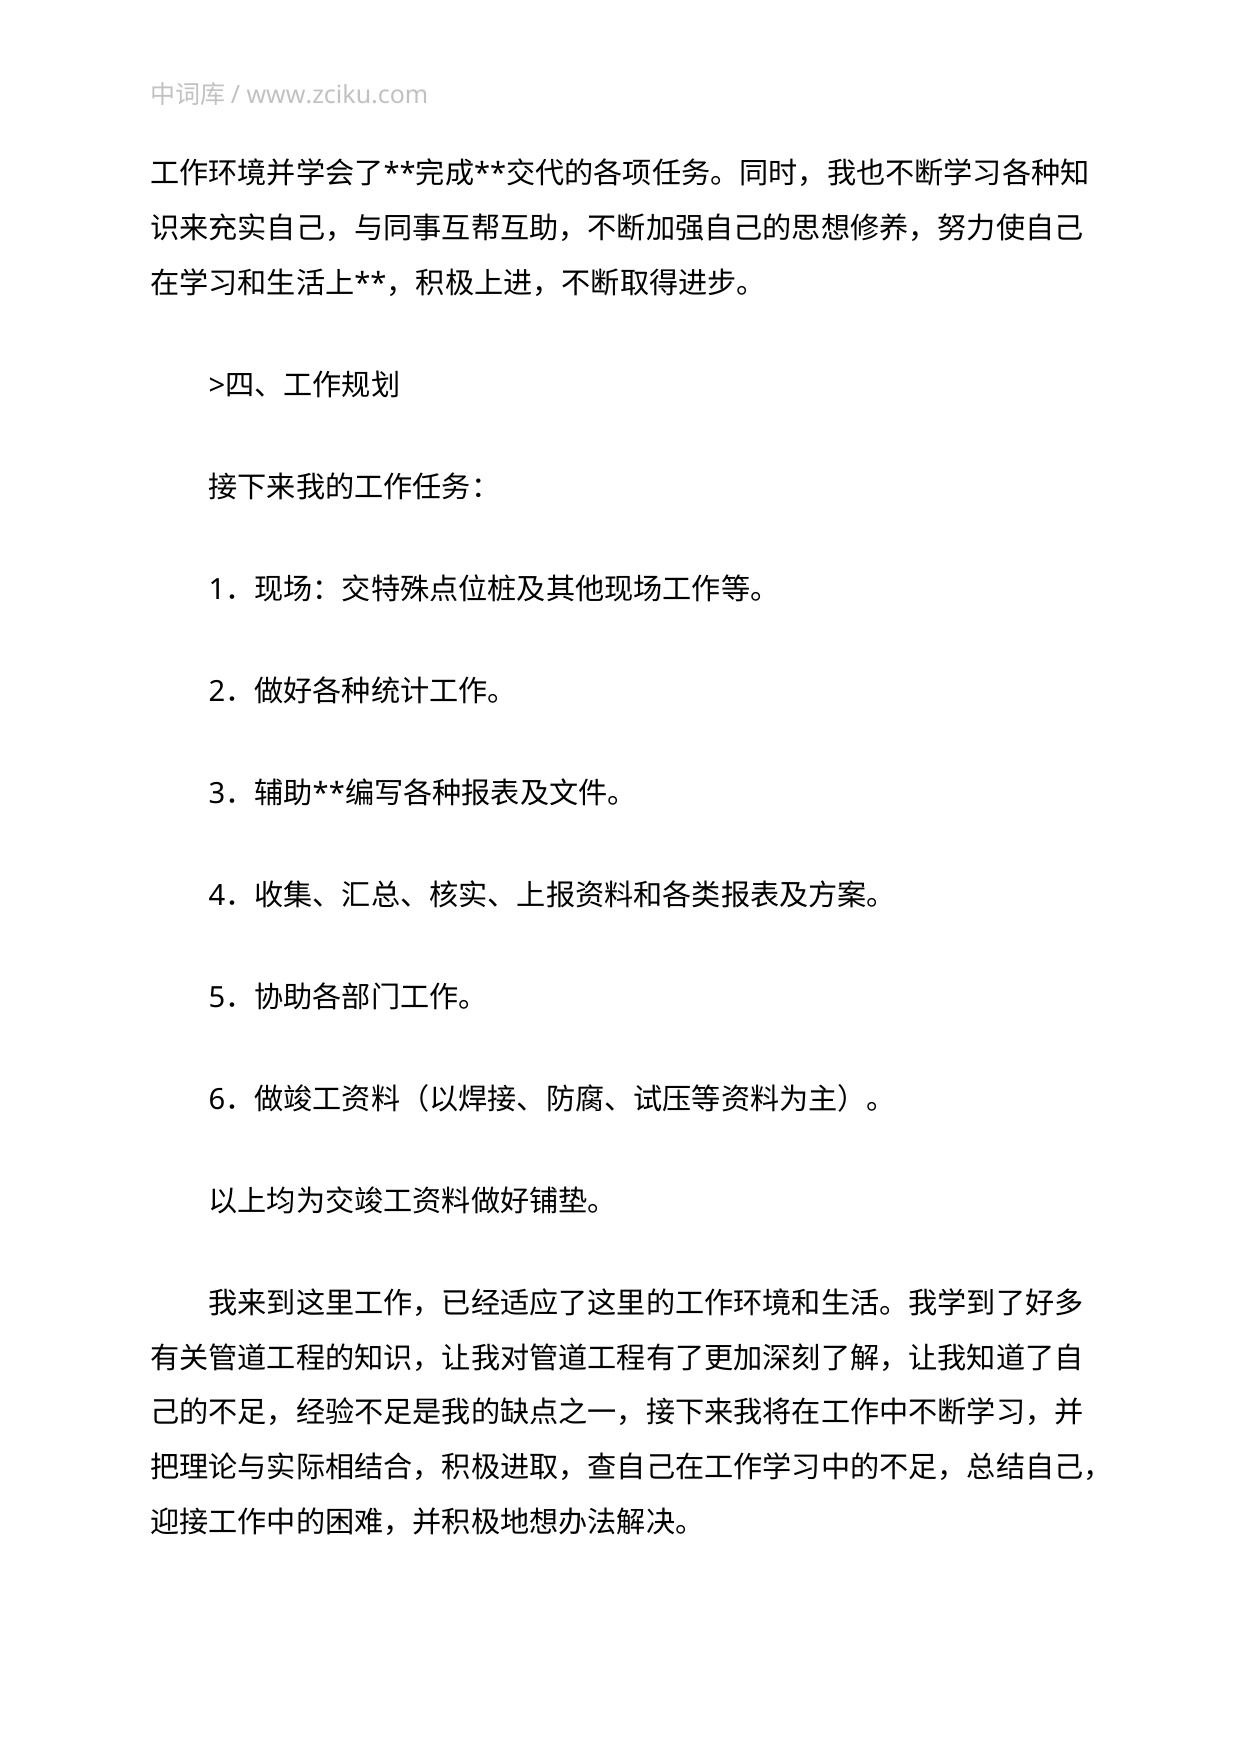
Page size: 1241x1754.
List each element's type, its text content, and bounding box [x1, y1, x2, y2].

text >四、工作规划 [150, 362, 1090, 404]
text 3．辅助**编写各种报表及文件。 [150, 769, 1090, 812]
text 接下来我的工作任务： [150, 464, 1090, 506]
text 1．现场：交特殊点位桩及其他现场工作等。 [150, 566, 1090, 608]
text 2．做好各种统计工作。 [150, 668, 1090, 710]
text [150, 150, 1090, 302]
text 5．协助各部门工作。 [150, 973, 1090, 1016]
text 我来到这里工作，已经适应了这里的工作环境和生活。我学到了好多有关管道工程的知识，让我对管道工程有了更加深刻了解，让我知道了自己的不足，经验不足是我的缺点之一，接下来我将在工作中不断学习，并把理论与实际相结合，积极进取，查自己在工作学习中的不足，总结自己，迎接工作中的困难，并积极地想办法解决。 [150, 1279, 1090, 1541]
text 4．收集、汇总、核实、上报资料和各类报表及方案。 [150, 872, 1090, 914]
text 以上均为交竣工资料做好铺垫。 [150, 1177, 1090, 1220]
text 6．做竣工资料（以焊接、防腐、试压等资料为主）。 [150, 1076, 1090, 1118]
